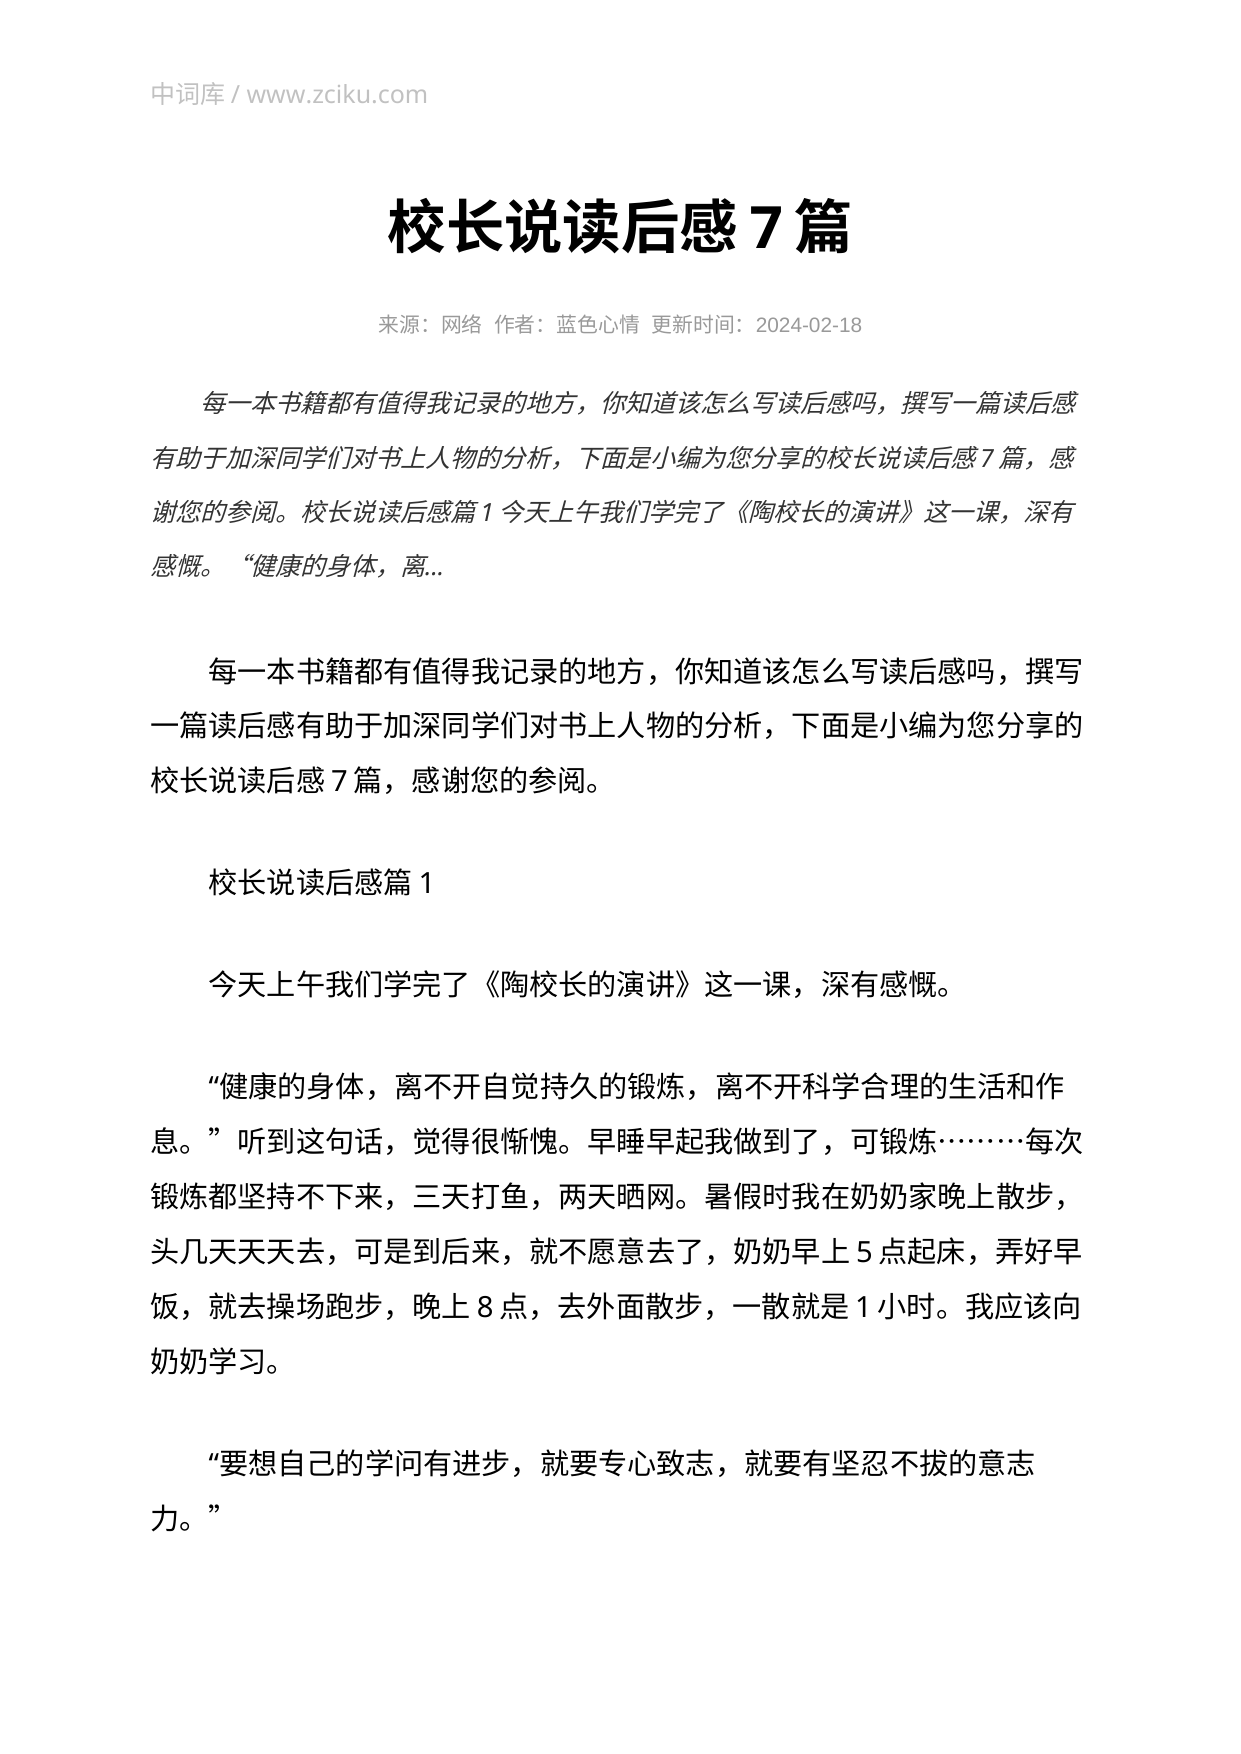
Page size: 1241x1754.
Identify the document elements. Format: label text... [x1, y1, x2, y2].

text 校长说读后感篇1 [150, 860, 1090, 902]
text “要想自己的学问有进步，就要专心致志，就要有坚忍不拔的意志力。” [150, 1440, 1090, 1537]
text 每一本书籍都有值得我记录的地方，你知道该怎么写读后感吗，撰写一篇读后感有助于加深同学们对书上人物的分析，下面是小编为您分享的校长说读后感7篇，感谢您的参阅。 [150, 648, 1090, 800]
text 来源：网络 作者：蓝色心情 更新时间：2024-02-18 [150, 313, 1090, 337]
text “健康的身体，离不开自觉持久的锻炼，离不开科学合理的生活和作息。”听到这句话，觉得很惭愧。早睡早起我做到了，可锻炼………每次锻炼都坚持不下来，三天打鱼，两天晒网。暑假时我在奶奶家晚上散步，头几天天天去，可是到后来，就不愿意去了，奶奶早上5点起床，弄好早饭，就去操场跑步，晚上8点，去外面散步，一散就是1小时。我应该向奶奶学习。 [150, 1064, 1090, 1381]
subtitle 校长说读后感7篇 [150, 181, 1090, 266]
text 每一本书籍都有值得我记录的地方，你知道该怎么写读后感吗，撰写一篇读后感有助于加深同学们对书上人物的分析，下面是小编为您分享的校长说读后感7篇，感谢您的参阅。校长说读后感篇1今天上午我们学完了《陶校长的演讲》这一课，深有感慨。“健康的身体，离... [150, 384, 1090, 583]
text 今天上午我们学完了《陶校长的演讲》这一课，深有感慨。 [150, 962, 1090, 1004]
